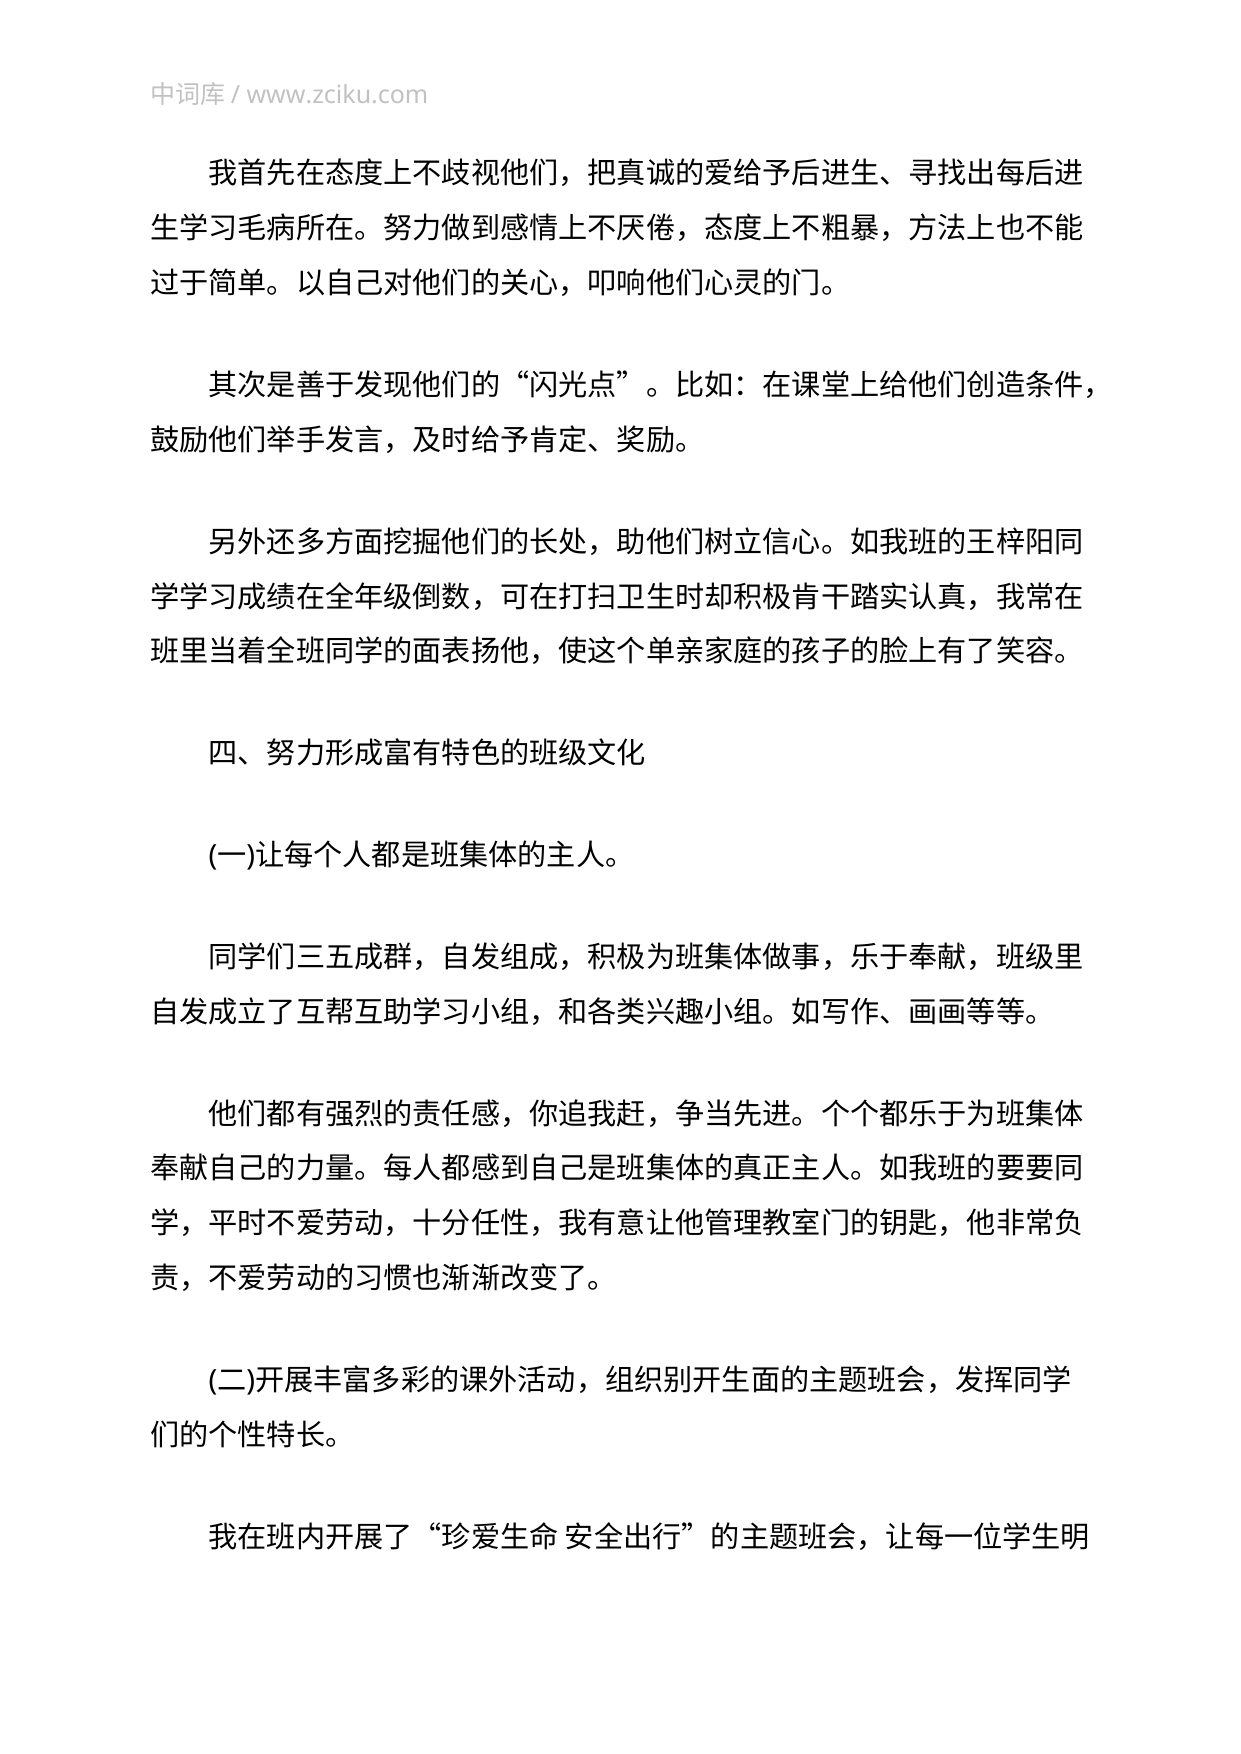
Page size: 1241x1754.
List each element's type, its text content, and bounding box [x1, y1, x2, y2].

text 我首先在态度上不歧视他们，把真诚的爱给予后进生、寻找出每后进生学习毛病所在。努力做到感情上不厌倦，态度上不粗暴，方法上也不能过于简单。以自己对他们的关心，叩响他们心灵的门。 [150, 150, 1090, 302]
text 其次是善于发现他们的“闪光点”。比如：在课堂上给他们创造条件，鼓励他们举手发言，及时给予肯定、奖励。 [150, 362, 1090, 459]
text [150, 1513, 1090, 1556]
text (一)让每个人都是班集体的主人。 [150, 832, 1090, 874]
text 他们都有强烈的责任感，你追我赶，争当先进。个个都乐于为班集体奉献自己的力量。每人都感到自己是班集体的真正主人。如我班的要要同学，平时不爱劳动，十分任性，我有意让他管理教室门的钥匙，他非常负责，不爱劳动的习惯也渐渐改变了。 [150, 1090, 1090, 1297]
text (二)开展丰富多彩的课外活动，组织别开生面的主题班会，发挥同学们的个性特长。 [150, 1357, 1090, 1454]
text 同学们三五成群，自发组成，积极为班集体做事，乐于奉献，班级里自发成立了互帮互助学习小组，和各类兴趣小组。如写作、画画等等。 [150, 933, 1090, 1031]
text 四、努力形成富有特色的班级文化 [150, 730, 1090, 772]
text 另外还多方面挖掘他们的长处，助他们树立信心。如我班的王梓阳同学学习成绩在全年级倒数，可在打扫卫生时却积极肯干踏实认真，我常在班里当着全班同学的面表扬他，使这个单亲家庭的孩子的脸上有了笑容。 [150, 518, 1090, 670]
